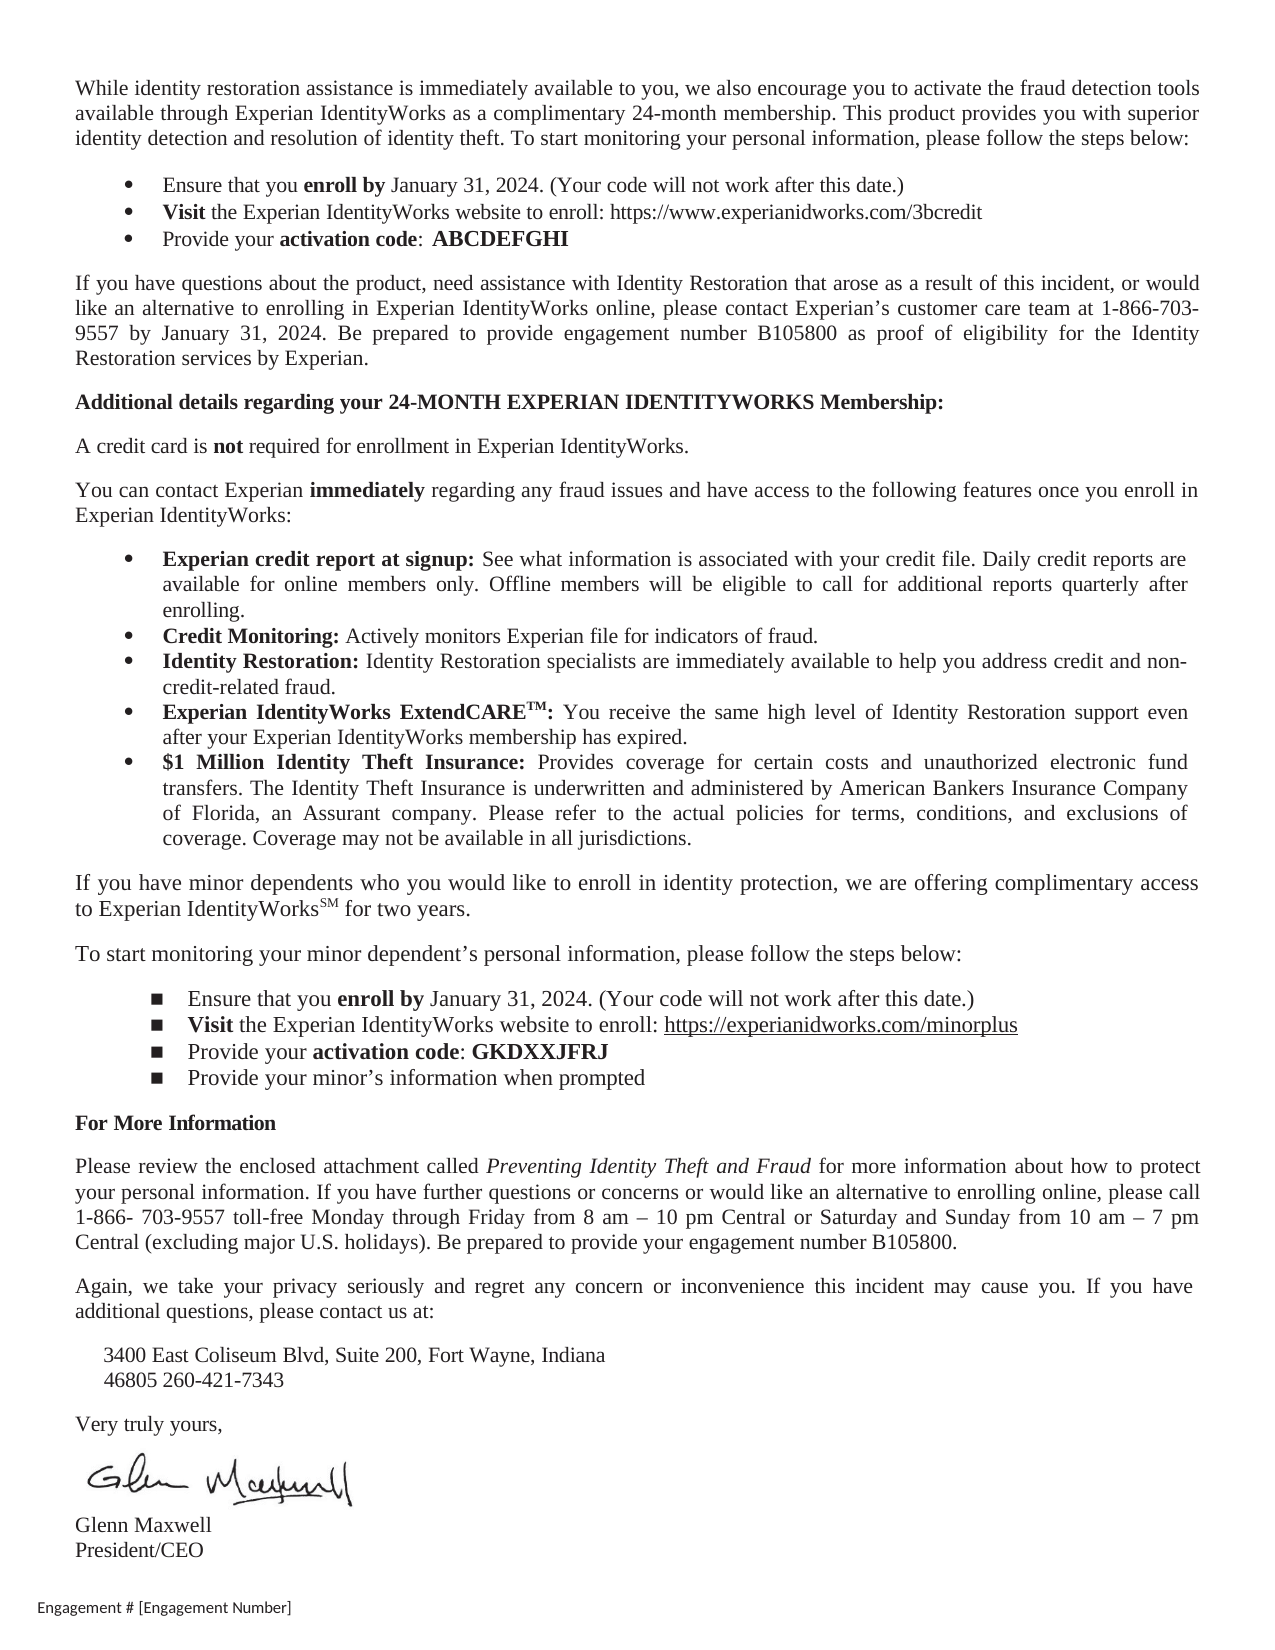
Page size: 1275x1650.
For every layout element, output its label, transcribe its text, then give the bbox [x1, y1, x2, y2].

text Very truly yours, [75, 1411, 1212, 1437]
text While identity restoration assistance is immediately available to you, we also encourage you to activate the fraud detection tools available through Experian IdentityWorks as a complimentary 24-month membership. This product provides you with superior identity detection and resolution of identity theft. To start monitoring your personal information, please follow the steps below: [75, 75, 1201, 151]
text A credit card is not required for enrollment in Experian IdentityWorks. [75, 433, 1212, 458]
text To start monitoring your minor dependent’s personal information, please follow the steps below: [75, 940, 1212, 967]
text Glenn Maxwell President/CEO [75, 1448, 212, 1562]
picture [86, 1448, 354, 1510]
text If you have minor dependents who you would like to enroll in identity protection, we are offering complimentary access to Experian IdentityWorksSM for two years. [75, 869, 1200, 921]
subtitle For More Information [75, 1109, 1212, 1135]
list Ensure that you enroll by January 31, 2024. (Your code will not work after this date.) [125, 171, 1212, 198]
list Provide your activation code: GKDXXJFRJ [150, 1038, 1212, 1064]
list Identity Restoration: Identity Restoration specialists are immediately available to help you address credit and non- credit-related fraud. [125, 648, 1189, 699]
text You can contact Experian immediately regarding any fraud issues and have access to the following features once you enroll in Experian IdentityWorks: [75, 477, 1200, 527]
subtitle Additional details regarding your 24-MONTH EXPERIAN IDENTITYWORKS Membership: [75, 389, 1212, 414]
list Provide your minor’s information when prompted [150, 1064, 1212, 1091]
text Again, we take your privacy seriously and regret any concern or inconvenience this incident may cause you. If you have additional questions, please contact us at: [75, 1273, 1194, 1323]
list $1 Million Identity Theft Insurance: Provides coverage for certain costs and unauthorized electronic fund transfers. The Identity Theft Insurance is underwritten and administered by American Bankers Insurance Company of Florida, an Assurant company. Please refer to the actual policies for terms, conditions, and exclusions of coverage. Coverage may not be available in all jurisdictions. [125, 749, 1188, 850]
text Please review the enclosed attachment called Preventing Identity Theft and Fraud for more information about how to protect your personal information. If you have further questions or concerns or would like an alternative to enrolling online, please call 1-866- 703-9557 toll-free Monday through Friday from 8 am – 10 pm Central or Saturday and Sunday from 10 am – 7 pm Central (excluding major U.S. holidays). Be prepared to provide your engagement number B105800. [75, 1153, 1201, 1254]
list Ensure that you enroll by January 31, 2024. (Your code will not work after this date.) [150, 985, 1212, 1012]
list Visit the Experian IdentityWorks website to enroll: https://experianidworks.com/minorplus [150, 1012, 1212, 1038]
list Credit Monitoring: Actively monitors Experian file for indicators of fraud. [125, 622, 1212, 648]
text 3400 East Coliseum Blvd, Suite 200, Fort Wayne, Indiana 46805 260-421-7343 [103, 1342, 661, 1393]
list Experian IdentityWorks ExtendCARETM: You receive the same high level of Identity Restoration support even after your Experian IdentityWorks membership has expired. [125, 699, 1189, 749]
text If you have questions about the product, need assistance with Identity Restoration that arose as a result of this incident, or would like an alternative to enrolling in Experian IdentityWorks online, please contact Experian’s customer care team at 1-866-703-9557 by January 31, 2024. Be prepared to provide engagement number B105800 as proof of eligibility for the Identity Restoration services by Experian. [75, 270, 1200, 371]
list Provide your activation code: ABCDEFGHI [124, 225, 1212, 251]
list Visit the Experian IdentityWorks website to enroll: https://www.experianidworks.com/3bcredit [125, 198, 1212, 225]
list Experian credit report at signup: See what information is associated with your credit file. Daily credit reports are available for online members only. Offline members will be eligible to call for additional reports quarterly after enrolling. [125, 546, 1188, 622]
